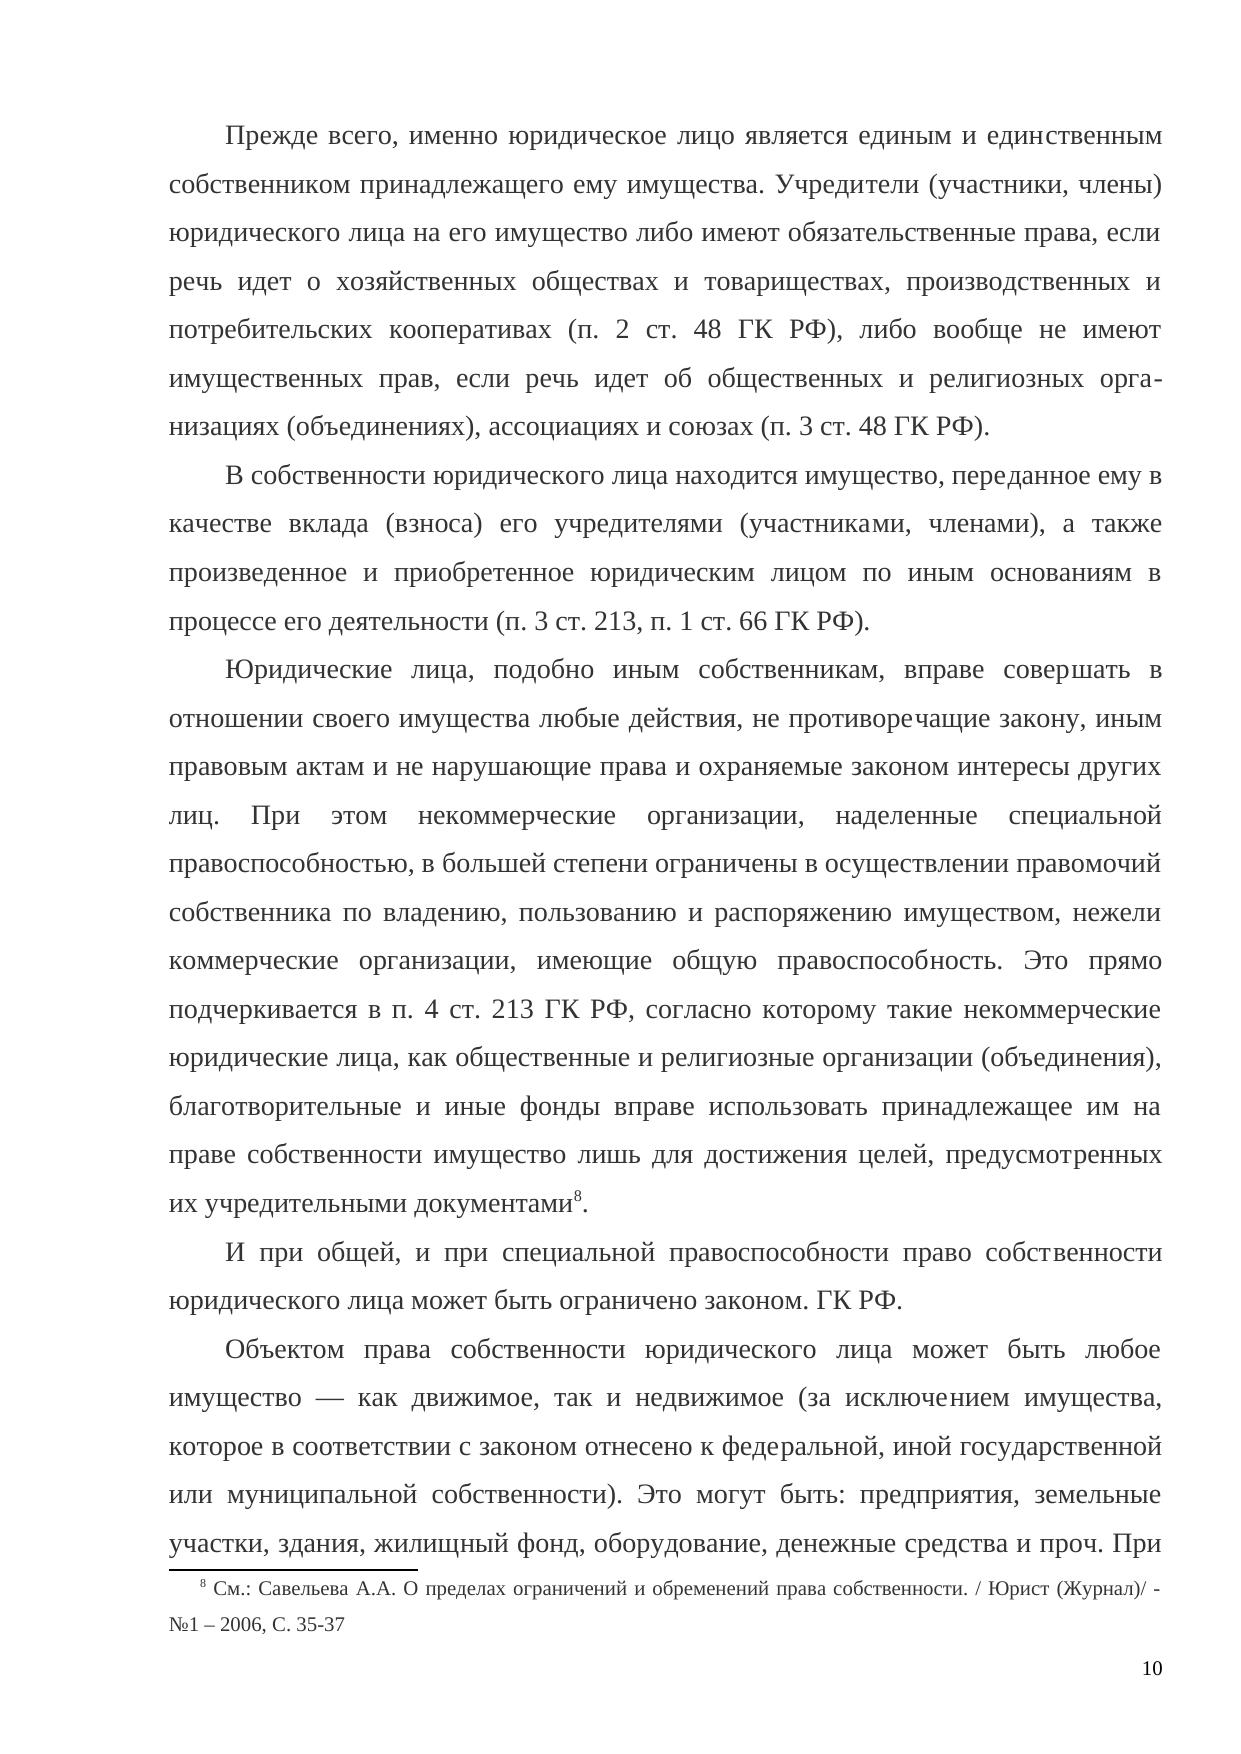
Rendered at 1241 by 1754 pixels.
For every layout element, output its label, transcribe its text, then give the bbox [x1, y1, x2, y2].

text Юридические лица, подобно иным собственникам, вправе совершать в отношении своего имущества любые действия, не противоречащие закону, иным правовым актам и не нарушающие права и охраняемые законом интересы других лиц. При этом некоммерческие организации, наделенные специальной правоспособностью, в большей степени ограничены в осуществлении правомочий собственника по владению, пользованию и распоряжению имуществом, нежели коммерческие организации, имеющие общую правоспособность. Это прямо подчеркивается в п. 4 ст. 213 ГК РФ, согласно которому такие некоммерческие юридические лица, как общественные и религиозные организации (объединения), благотворительные и иные фонды вправе использовать принадлежащее им на праве собственности имущество лишь для достижения целей, предусмотренных их учредительными документами. [169, 652, 1162, 1218]
text Прежде всего, именно юридическое лицо является единым и единственным собственником принадлежащего ему имущества. Учредители (участники, члены) юридического лица на его имущество либо имеют обязательственные права, если речь идет о хозяйственных обществах и товариществах, производственных и потребительских кооперативах (п. 2 ст. 48 ГК РФ), либо вообще не имеют имущественных прав, если речь идет об общественных и религиозных организациях (объединениях), ассоциациях и союзах (п. 3 ст. 48 ГК РФ). [169, 118, 1162, 442]
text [169, 1332, 1162, 1558]
text И при общей, и при специальной правоспособности право собственности юридического лица может быть ограничено законом. ГК РФ. [169, 1234, 1162, 1316]
text В собственности юридического лица находится имущество, переданное ему в качестве вклада (взноса) его учредителями (участниками, членами), а также произведенное и приобретенное юридическим лицом по иным основаниям в процессе его деятельности (п. 3 ст. 213, п. 1 ст. 66 ГК РФ). [169, 458, 1162, 636]
